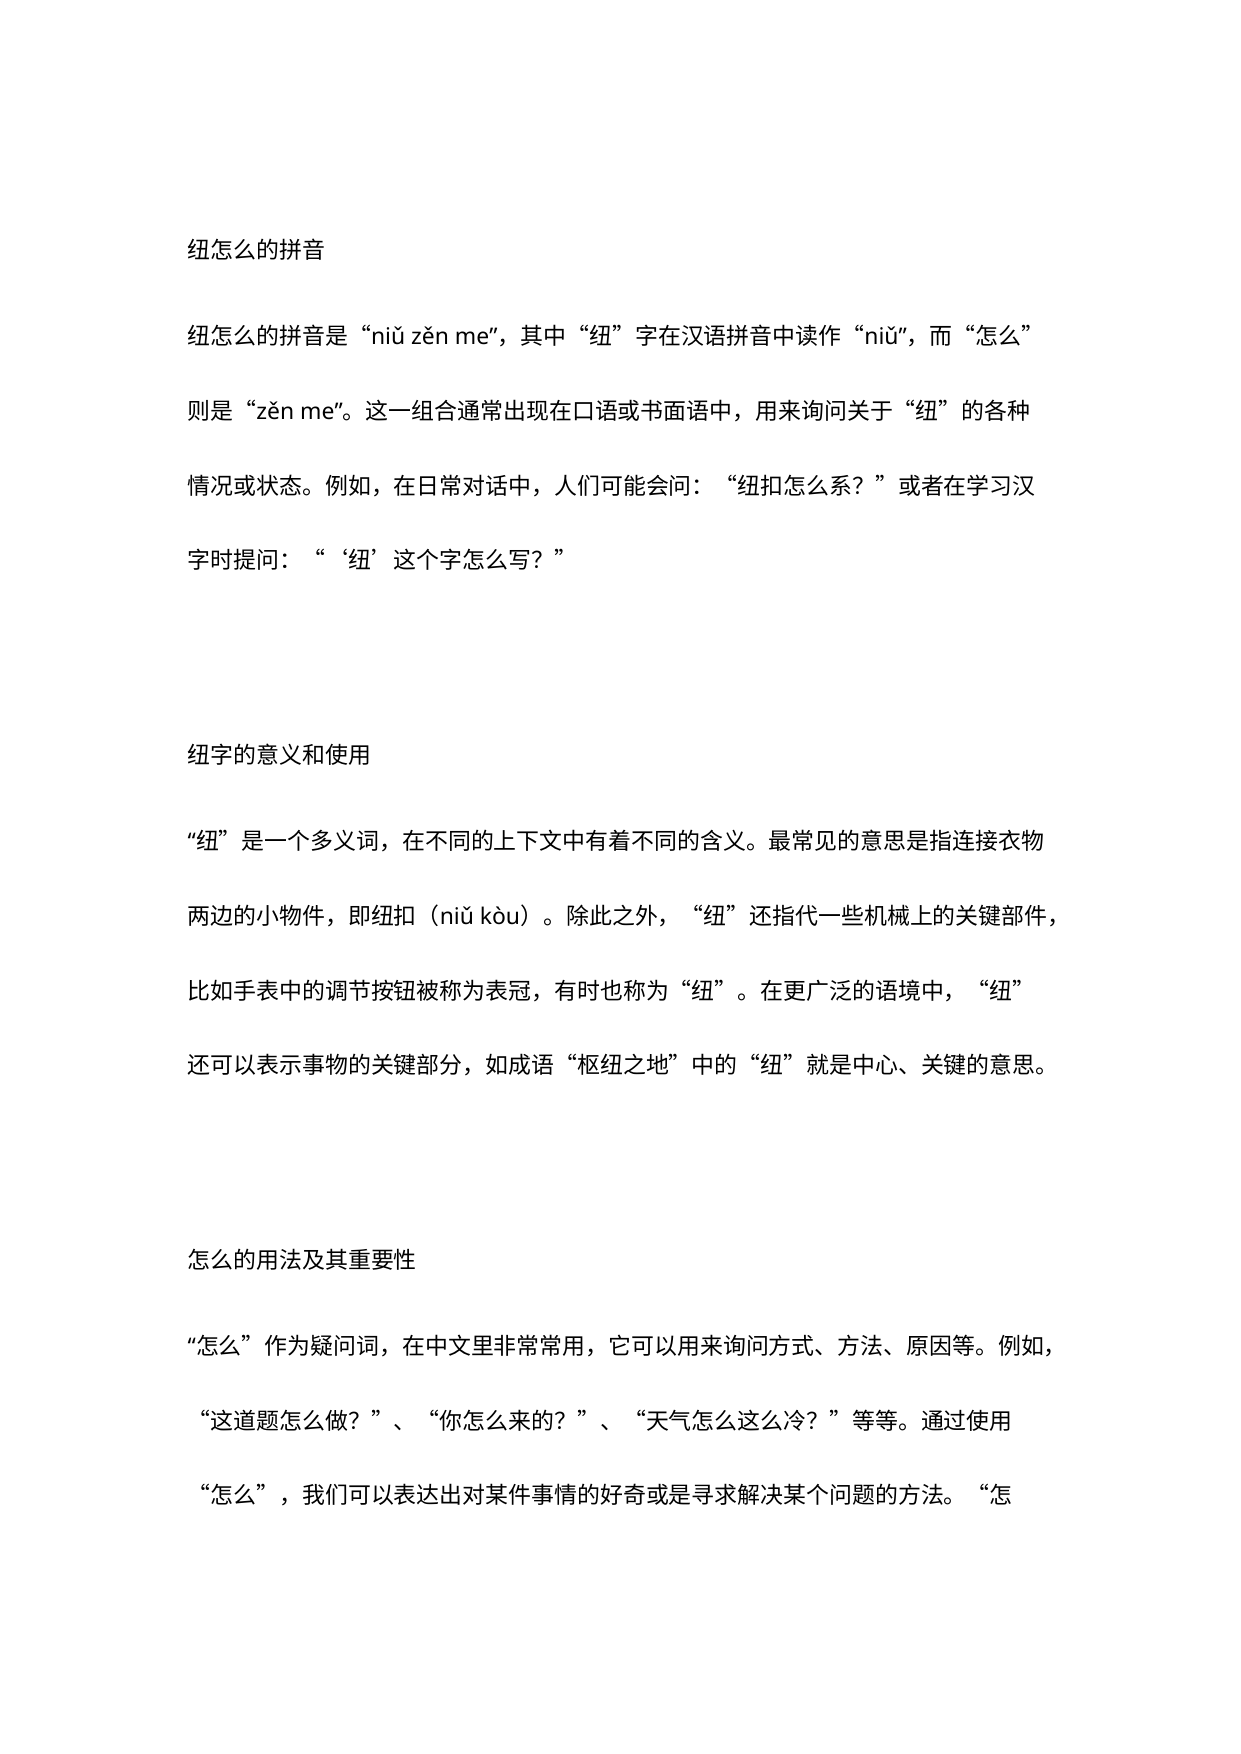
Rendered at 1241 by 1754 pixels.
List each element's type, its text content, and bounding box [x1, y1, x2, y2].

text 纽怎么的拼音 [187, 216, 1053, 281]
text 怎么的用法及其重要性 [187, 1226, 1053, 1291]
text 纽怎么的拼音是“niǔ zěn me”，其中“纽”字在汉语拼音中读作“niǔ”，而“怎么”则是“zěn me”。这一组合通常出现在口语或书面语中，用来询问关于“纽”的各种情况或状态。例如，在日常对话中，人们可能会问：“纽扣怎么系？”或者在学习汉字时提问：“‘纽’这个字怎么写？” [187, 302, 1053, 591]
text 纽字的意义和使用 [187, 721, 1053, 786]
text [187, 1312, 1053, 1527]
text “纽”是一个多义词，在不同的上下文中有着不同的含义。最常见的意思是指连接衣物两边的小物件，即纽扣（niǔ kòu）。除此之外，“纽”还指代一些机械上的关键部件，比如手表中的调节按钮被称为表冠，有时也称为“纽”。在更广泛的语境中，“纽”还可以表示事物的关键部分，如成语“枢纽之地”中的“纽”就是中心、关键的意思。 [187, 807, 1053, 1096]
